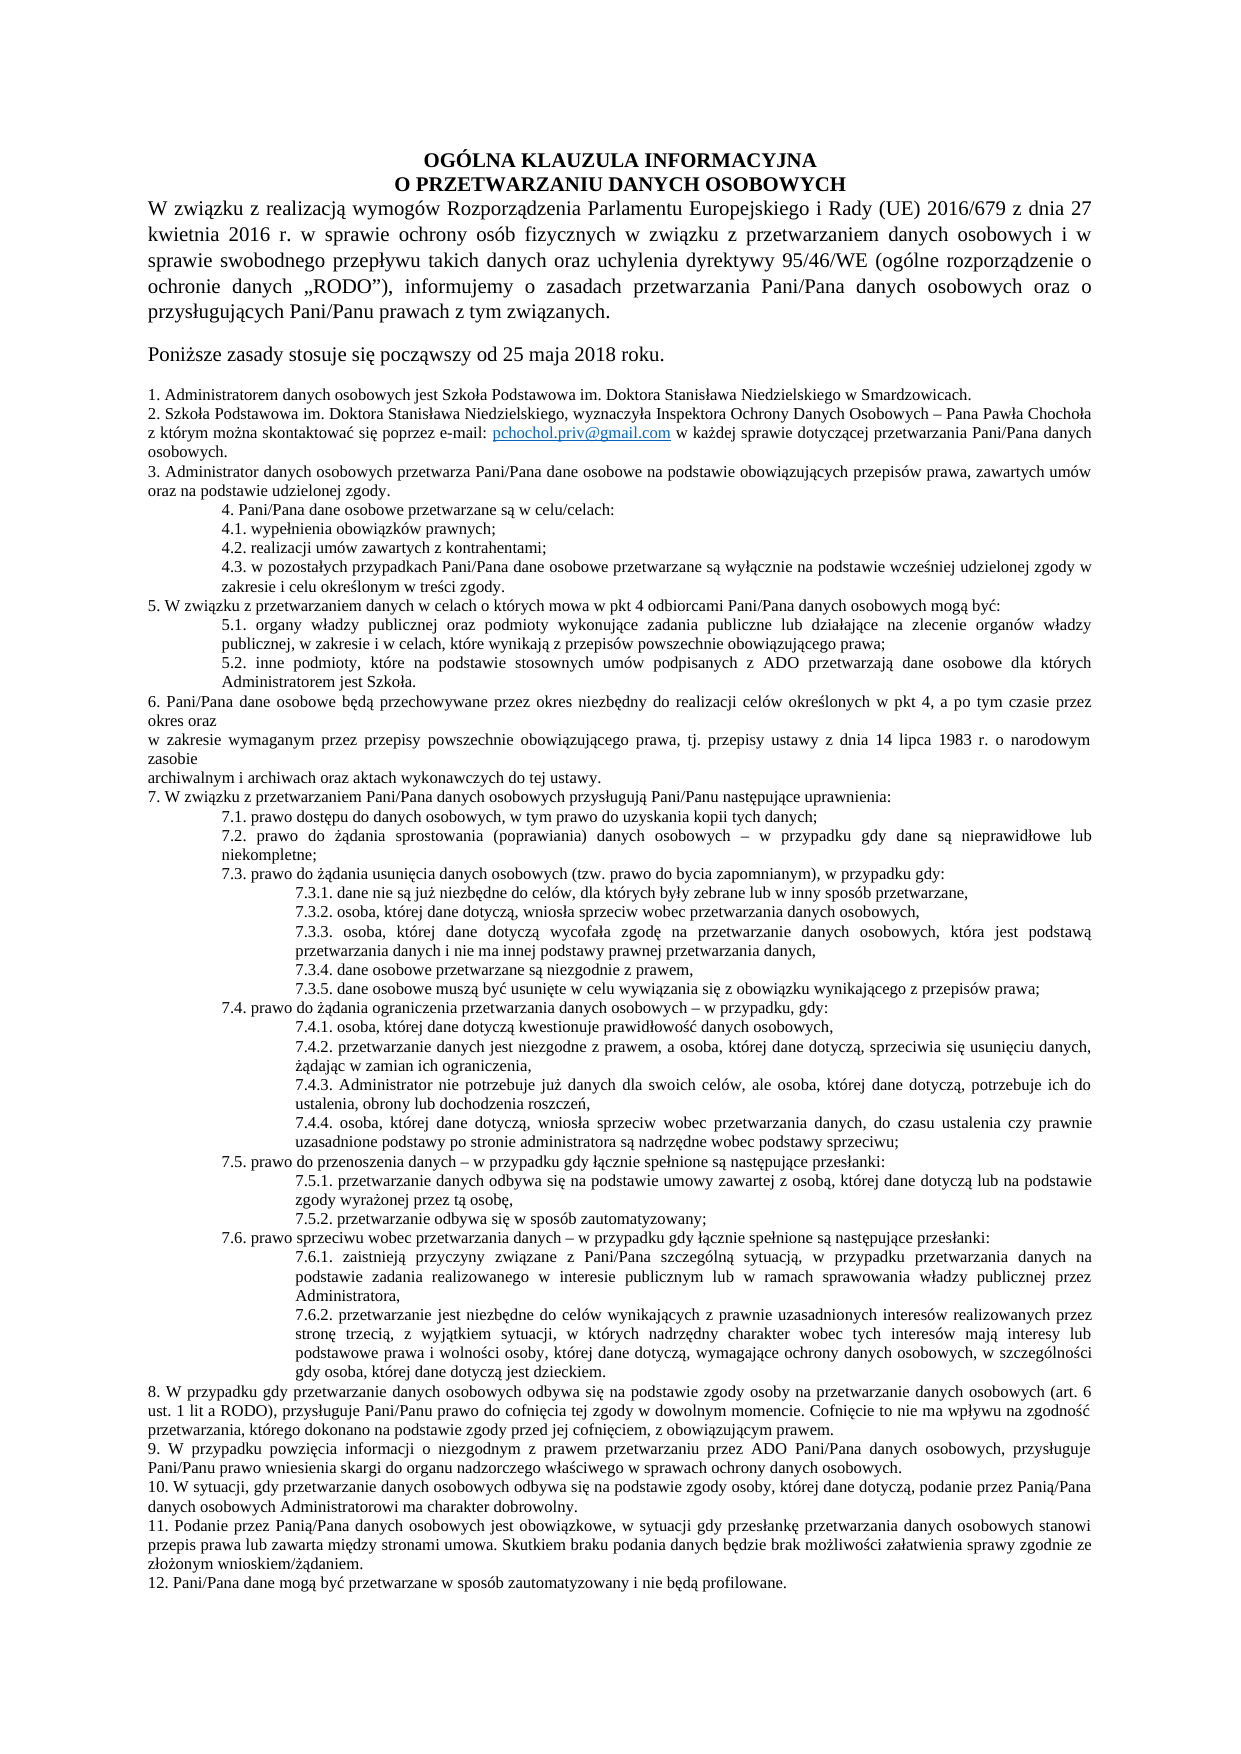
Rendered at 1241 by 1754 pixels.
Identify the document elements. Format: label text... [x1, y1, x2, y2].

text 7. W związku z przetwarzaniem Pani/Pana danych osobowych przysługują Pani/Panu następujące uprawnienia: [148, 787, 1093, 806]
text 7.4.1. osoba, której dane dotyczą kwestionuje prawidłowość danych osobowych, [295, 1017, 1093, 1036]
text 7.4.2. przetwarzanie danych jest niezgodne z prawem, a osoba, której dane dotyczą, sprzeciwia się usunięciu danych, żądając w zamian ich ograniczenia, [295, 1036, 1093, 1075]
text 7.4.4. osoba, której dane dotyczą, wniosła sprzeciw wobec przetwarzania danych, do czasu ustalenia czy prawnie uzasadnione podstawy po stronie administratora są nadrzędne wobec podstawy sprzeciwu; [295, 1113, 1093, 1151]
text 7.2. prawo do żądania sprostowania (poprawiania) danych osobowych – w przypadku gdy dane są nieprawidłowe lub niekompletne; [221, 826, 1093, 864]
text 7.3. prawo do żądania usunięcia danych osobowych (tzw. prawo do bycia zapomnianym), w przypadku gdy: [221, 864, 1093, 883]
text 4. Pani/Pana dane osobowe przetwarzane są w celu/celach: [221, 500, 1093, 519]
text 7.6.1. zaistnieją przyczyny związane z Pani/Pana szczególną sytuacją, w przypadku przetwarzania danych na podstawie zadania realizowanego w interesie publicznym lub w ramach sprawowania władzy publicznej przez Administratora, [295, 1247, 1093, 1305]
text 8. W przypadku gdy przetwarzanie danych osobowych odbywa się na podstawie zgody osoby na przetwarzanie danych osobowych (art. 6 ust. 1 lit a RODO), przysługuje Pani/Panu prawo do cofnięcia tej zgody w dowolnym momencie. Cofnięcie to nie ma wpływu na zgodność przetwarzania, którego dokonano na podstawie zgody przed jej cofnięciem, z obowiązującym prawem. [148, 1381, 1093, 1439]
text 5. W związku z przetwarzaniem danych w celach o których mowa w pkt 4 odbiorcami Pani/Pana danych osobowych mogą być: [148, 596, 1093, 615]
text 7.6. prawo sprzeciwu wobec przetwarzania danych – w przypadku gdy łącznie spełnione są następujące przesłanki: [221, 1228, 1093, 1247]
text 7.4.3. Administrator nie potrzebuje już danych dla swoich celów, ale osoba, której dane dotyczą, potrzebuje ich do ustalenia, obrony lub dochodzenia roszczeń, [295, 1075, 1093, 1113]
text 9. W przypadku powzięcia informacji o niezgodnym z prawem przetwarzaniu przez ADO Pani/Pana danych osobowych, przysługuje Pani/Panu prawo wniesienia skargi do organu nadzorczego właściwego w sprawach ochrony danych osobowych. [148, 1439, 1093, 1477]
text 6. Pani/Pana dane osobowe będą przechowywane przez okres niezbędny do realizacji celów określonych w pkt 4, a po tym czasie przez okres oraz [148, 691, 1093, 730]
text 2. Szkoła Podstawowa im. Doktora Stanisława Niedzielskiego, wyznaczyła Inspektora Ochrony Danych Osobowych – Pana Pawła Chochoła z którym można skontaktować się poprzez e-mail: pchochol.priv@gmail.com w każdej sprawie dotyczącej przetwarzania Pani/Pana danych osobowych. [148, 404, 1093, 461]
text 7.3.2. osoba, której dane dotyczą, wniosła sprzeciw wobec przetwarzania danych osobowych, [295, 902, 1093, 921]
text 3. Administrator danych osobowych przetwarza Pani/Pana dane osobowe na podstawie obowiązujących przepisów prawa, zawartych umów oraz na podstawie udzielonej zgody. [148, 461, 1093, 500]
text 12. Pani/Pana dane mogą być przetwarzane w sposób zautomatyzowany i nie będą profilowane. [148, 1573, 1093, 1592]
text 4.2. realizacji umów zawartych z kontrahentami; [221, 538, 1093, 557]
text 5.1. organy władzy publicznej oraz podmioty wykonujące zadania publiczne lub działające na zlecenie organów władzy publicznej, w zakresie i w celach, które wynikają z przepisów powszechnie obowiązującego prawa; [221, 615, 1093, 653]
text 1. Administratorem danych osobowych jest Szkoła Podstawowa im. Doktora Stanisława Niedzielskiego w Smardzowicach. [148, 385, 1093, 404]
text 7.3.5. dane osobowe muszą być usunięte w celu wywiązania się z obowiązku wynikającego z przepisów prawa; [295, 979, 1093, 998]
text 4.3. w pozostałych przypadkach Pani/Pana dane osobowe przetwarzane są wyłącznie na podstawie wcześniej udzielonej zgody w zakresie i celu określonym w treści zgody. [221, 557, 1093, 596]
text 7.5. prawo do przenoszenia danych – w przypadku gdy łącznie spełnione są następujące przesłanki: [221, 1151, 1093, 1171]
text 7.5.1. przetwarzanie danych odbywa się na podstawie umowy zawartej z osobą, której dane dotyczą lub na podstawie zgody wyrażonej przez tą osobę, [295, 1171, 1093, 1209]
text 7.4. prawo do żądania ograniczenia przetwarzania danych osobowych – w przypadku, gdy: [221, 998, 1093, 1017]
text w zakresie wymaganym przez przepisy powszechnie obowiązującego prawa, tj. przepisy ustawy z dnia 14 lipca 1983 r. o narodowym zasobie [148, 730, 1093, 768]
text 7.3.3. osoba, której dane dotyczą wycofała zgodę na przetwarzanie danych osobowych, która jest podstawą przetwarzania danych i nie ma innej podstawy prawnej przetwarzania danych, [295, 921, 1093, 960]
text 5.2. inne podmioty, które na podstawie stosownych umów podpisanych z ADO przetwarzają dane osobowe dla których Administratorem jest Szkoła. [221, 653, 1093, 691]
text 4.1. wypełnienia obowiązków prawnych; [221, 519, 1093, 538]
text O PRZETWARZANIU DANYCH OSOBOWYCH [148, 172, 1093, 196]
text 7.3.4. dane osobowe przetwarzane są niezgodnie z prawem, [295, 960, 1093, 979]
text 7.1. prawo dostępu do danych osobowych, w tym prawo do uzyskania kopii tych danych; [221, 806, 1093, 826]
text Poniższe zasady stosuje się począwszy od 25 maja 2018 roku. [148, 342, 1093, 366]
text 7.6.2. przetwarzanie jest niezbędne do celów wynikających z prawnie uzasadnionych interesów realizowanych przez stronę trzecią, z wyjątkiem sytuacji, w których nadrzędny charakter wobec tych interesów mają interesy lub podstawowe prawa i wolności osoby, której dane dotyczą, wymagające ochrony danych osobowych, w szczególności gdy osoba, której dane dotyczą jest dzieckiem. [295, 1305, 1093, 1381]
text 7.5.2. przetwarzanie odbywa się w sposób zautomatyzowany; [295, 1209, 1093, 1228]
text W związku z realizacją wymogów Rozporządzenia Parlamentu Europejskiego i Rady (UE) 2016/679 z dnia 27 kwietnia 2016 r. w sprawie ochrony osób fizycznych w związku z przetwarzaniem danych osobowych i w sprawie swobodnego przepływu takich danych oraz uchylenia dyrektywy 95/46/WE (ogólne rozporządzenie o ochronie danych „RODO”), informujemy o zasadach przetwarzania Pani/Pana danych osobowych oraz o przysługujących Pani/Panu prawach z tym związanych. [148, 196, 1093, 323]
text archiwalnym i archiwach oraz aktach wykonawczych do tej ustawy. [148, 768, 1093, 787]
text 11. Podanie przez Panią/Pana danych osobowych jest obowiązkowe, w sytuacji gdy przesłankę przetwarzania danych osobowych stanowi przepis prawa lub zawarta między stronami umowa. Skutkiem braku podania danych będzie brak możliwości załatwienia sprawy zgodnie ze złożonym wnioskiem/żądaniem. [148, 1516, 1093, 1573]
text 7.3.1. dane nie są już niezbędne do celów, dla których były zebrane lub w inny sposób przetwarzane, [295, 883, 1093, 902]
text 10. W sytuacji, gdy przetwarzanie danych osobowych odbywa się na podstawie zgody osoby, której dane dotyczą, podanie przez Panią/Pana danych osobowych Administratorowi ma charakter dobrowolny. [148, 1477, 1093, 1516]
text OGÓLNA KLAUZULA INFORMACYJNA [148, 148, 1093, 172]
